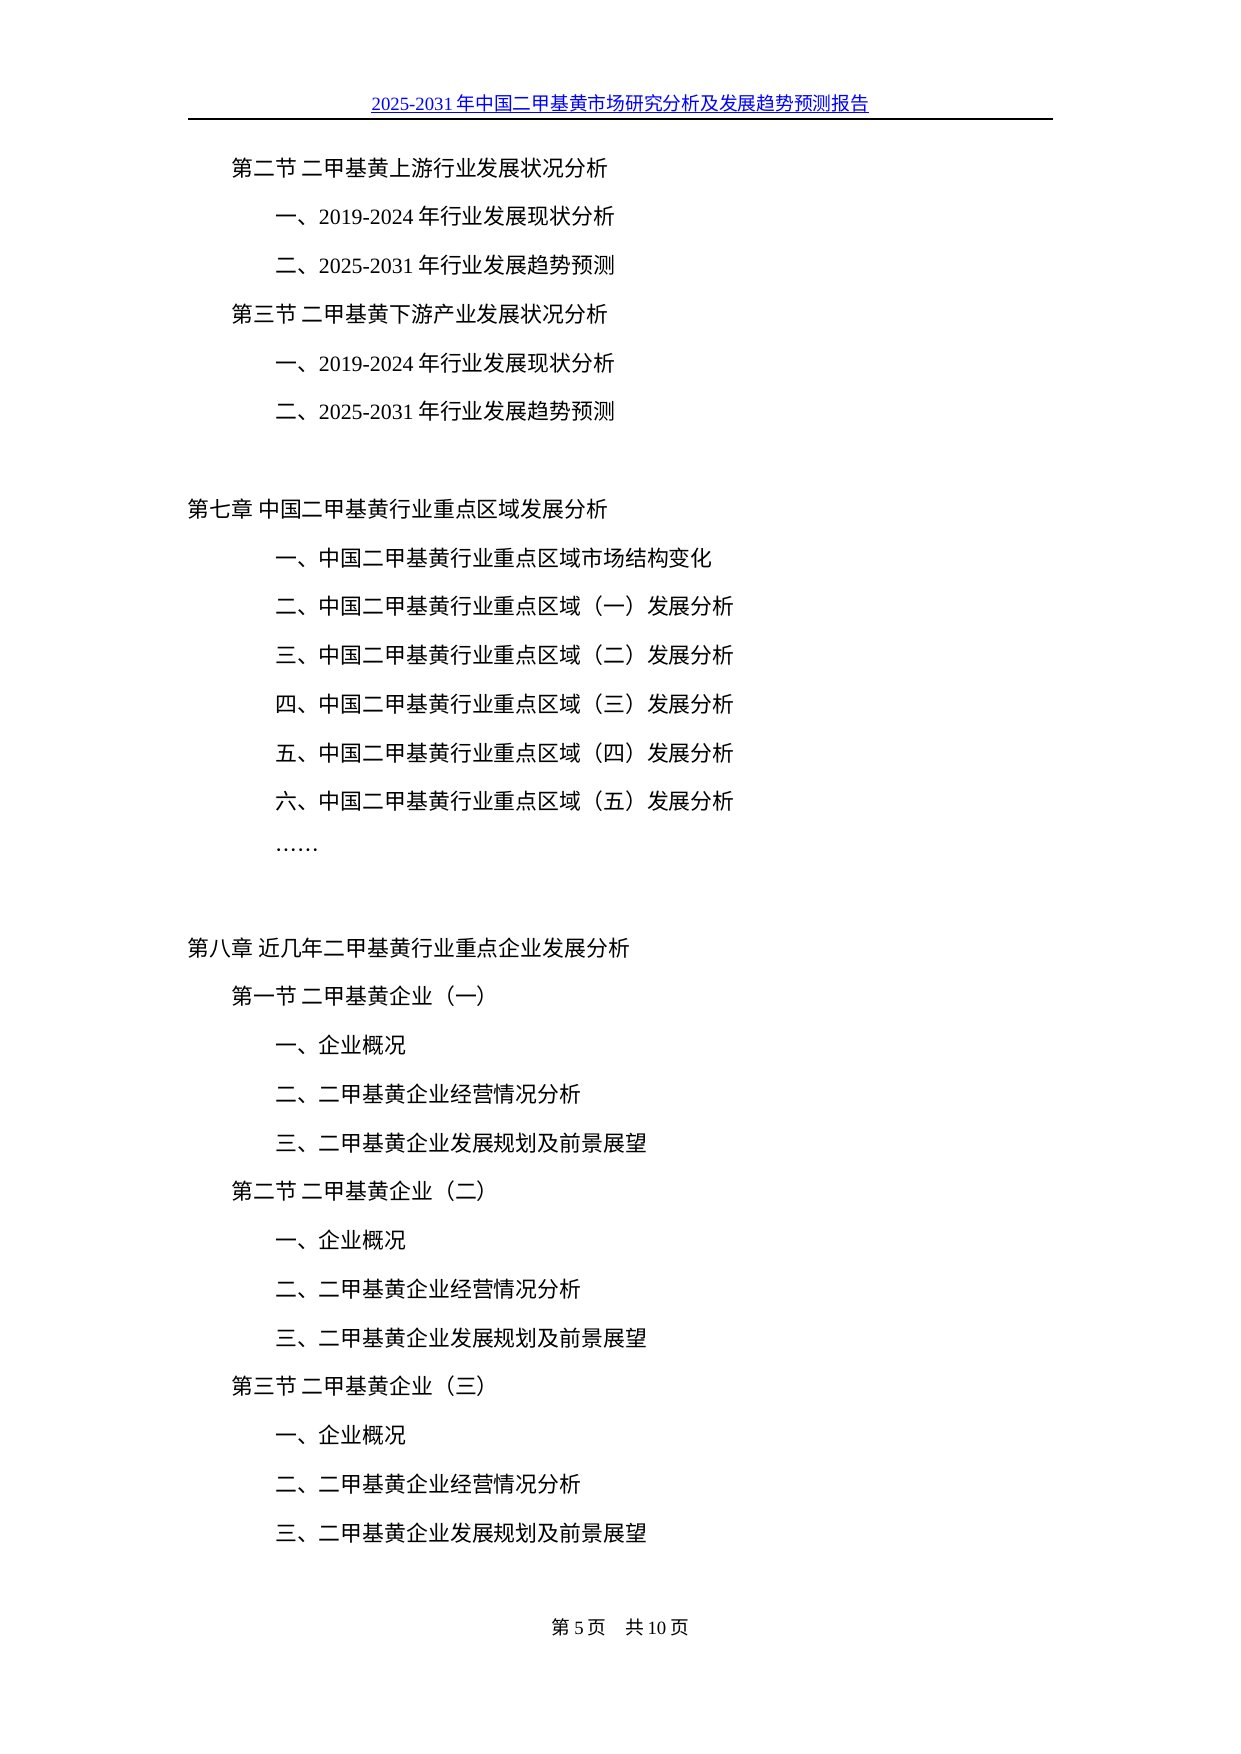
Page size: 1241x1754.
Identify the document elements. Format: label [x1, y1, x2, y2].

text [187, 150, 1053, 1548]
